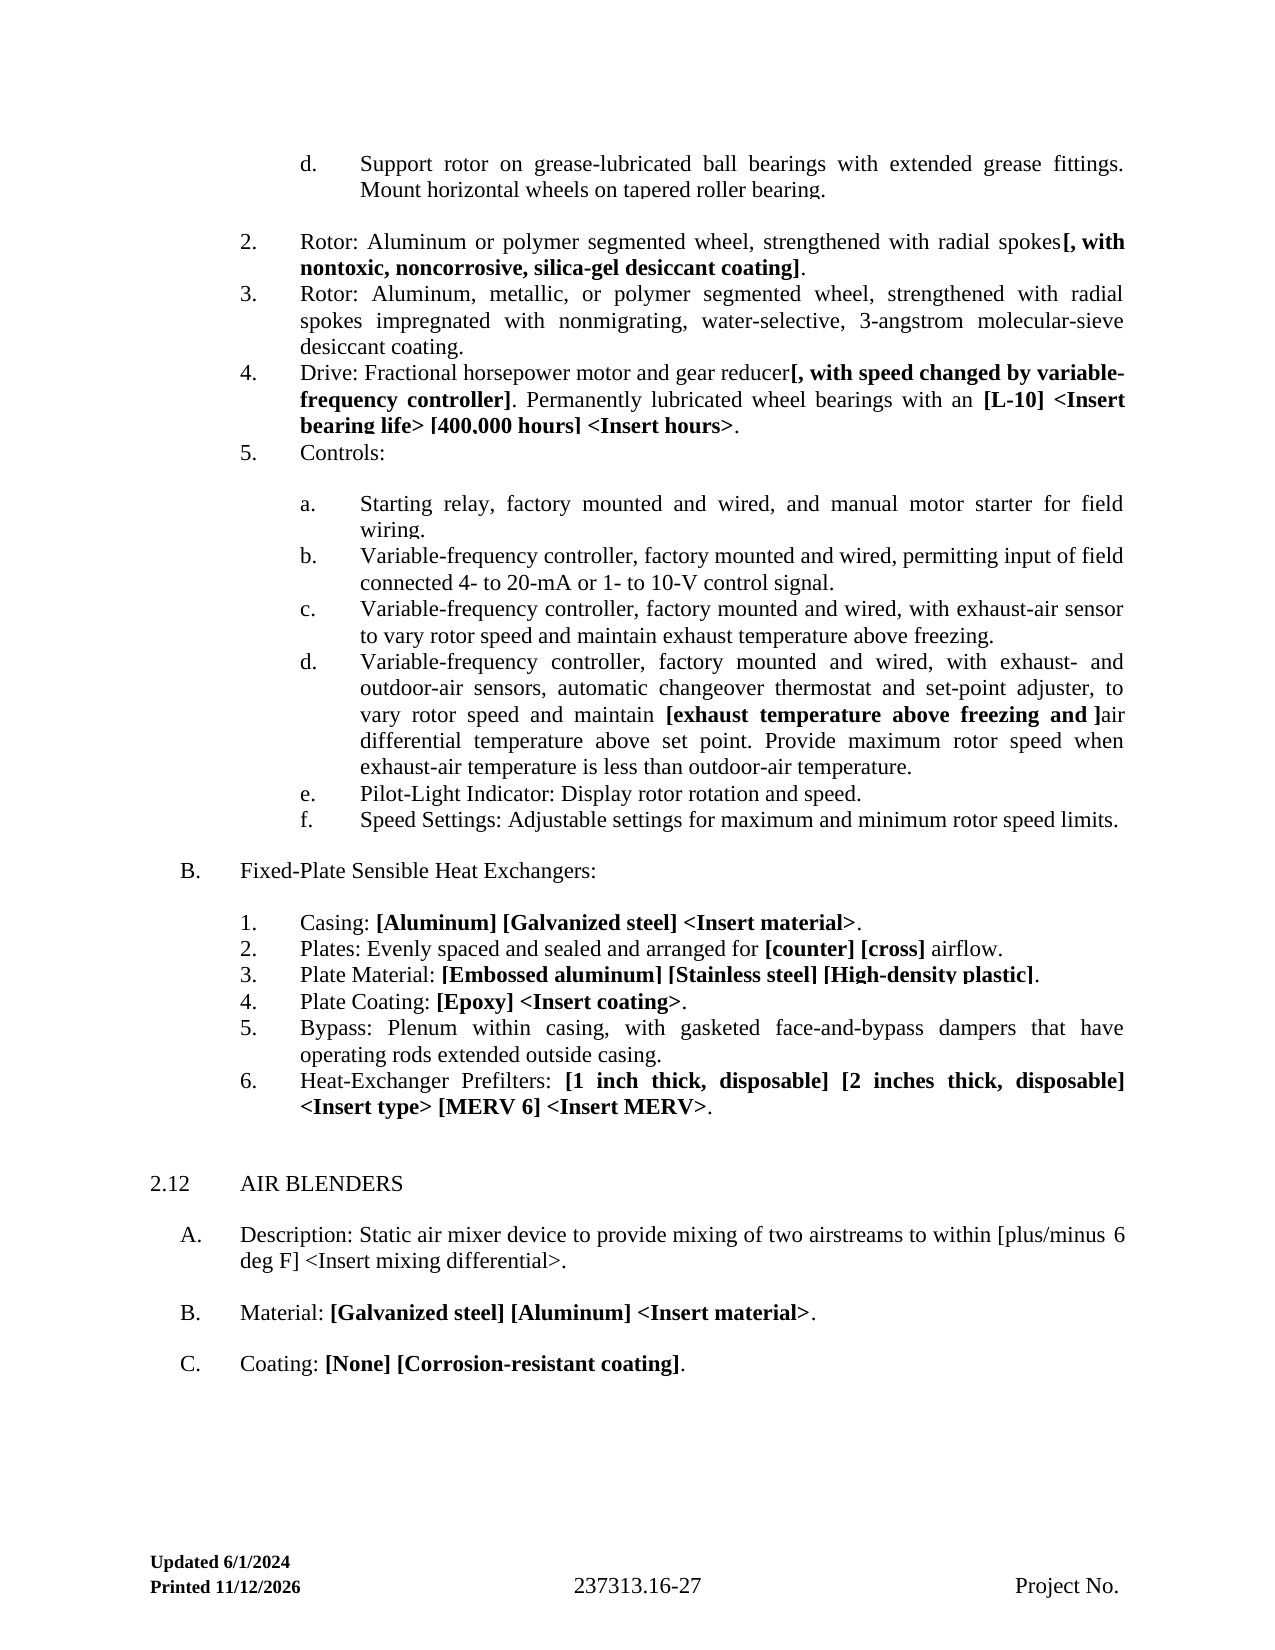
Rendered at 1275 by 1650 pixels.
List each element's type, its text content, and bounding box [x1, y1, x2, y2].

text Support rotor on grease-lubricated ball bearings with extended grease fittings. Mount horizontal wheels on tapered roller bearing. [300, 150, 1125, 199]
text Drive: Fractional horsepower motor and gear reducer[, with speed changed by variable-frequency controller]. Permanently lubricated wheel bearings with an [L-10] <Insert bearing life> [400,000 hours] <Insert hours>. [240, 359, 1125, 434]
text Pilot-Light Indicator: Display rotor rotation and speed. [300, 780, 1125, 806]
text Variable-frequency controller, factory mounted and wired, permitting input of field connected 4- to 20-mA or 1- to 10-V control signal. [300, 543, 1125, 595]
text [180, 1299, 1125, 1325]
text Variable-frequency controller, factory mounted and wired, with exhaust- and outdoor-air sensors, automatic changeover thermostat and set-point adjuster, to vary rotor speed and maintain [exhaust temperature above freezing and ]air differential temperature above set point. Provide maximum rotor speed when exhaust-air temperature is less than outdoor-air temperature. [300, 648, 1125, 780]
text Casing: [Aluminum] [Galvanized steel] <Insert material>. [240, 909, 1125, 935]
text Starting relay, factory mounted and wired, and manual motor starter for field wiring. [300, 490, 1125, 539]
text Plates: Evenly spaced and sealed and arranged for [counter] [cross] airflow. [240, 935, 1125, 962]
text Plate Coating: [Epoxy] <Insert coating>. [240, 988, 1125, 1014]
text Plate Material: [Embossed aluminum] [Stainless steel] [High-density plastic]. [240, 962, 1125, 984]
text Controls: [240, 438, 1125, 465]
text AIR BLENDERS [150, 1170, 1125, 1192]
text Fixed-Plate Sensible Heat Exchangers: [180, 857, 1125, 884]
text Speed Settings: Adjustable settings for maximum and minimum rotor speed limits. [300, 806, 1125, 832]
text Rotor: Aluminum, metallic, or polymer segmented wheel, strengthened with radial spokes impregnated with nonmigrating, water-selective, 3-angstrom molecular-sieve desiccant coating. [240, 280, 1125, 359]
text Bypass: Plenum within casing, with gasketed face-and-bypass dampers that have operating rods extended outside casing. [240, 1014, 1125, 1067]
text Variable-frequency controller, factory mounted and wired, with exhaust-air sensor to vary rotor speed and maintain exhaust temperature above freezing. [300, 595, 1125, 648]
text Heat-Exchanger Prefilters: [1 inch thick, disposable] [2 inches thick, disposable] <Insert type> [MERV 6] <Insert MERV>. [240, 1067, 1125, 1120]
text Rotor: Aluminum or polymer segmented wheel, strengthened with radial spokes[, with nontoxic, noncorrosive, silica-gel desiccant coating]. [240, 228, 1125, 280]
text Description: Static air mixer device to provide mixing of two airstreams to within [plus/minus 6 deg F] <Insert mixing differential>. [180, 1221, 1125, 1274]
text Coating: [None] [Corrosion-resistant coating]. [180, 1350, 1125, 1376]
